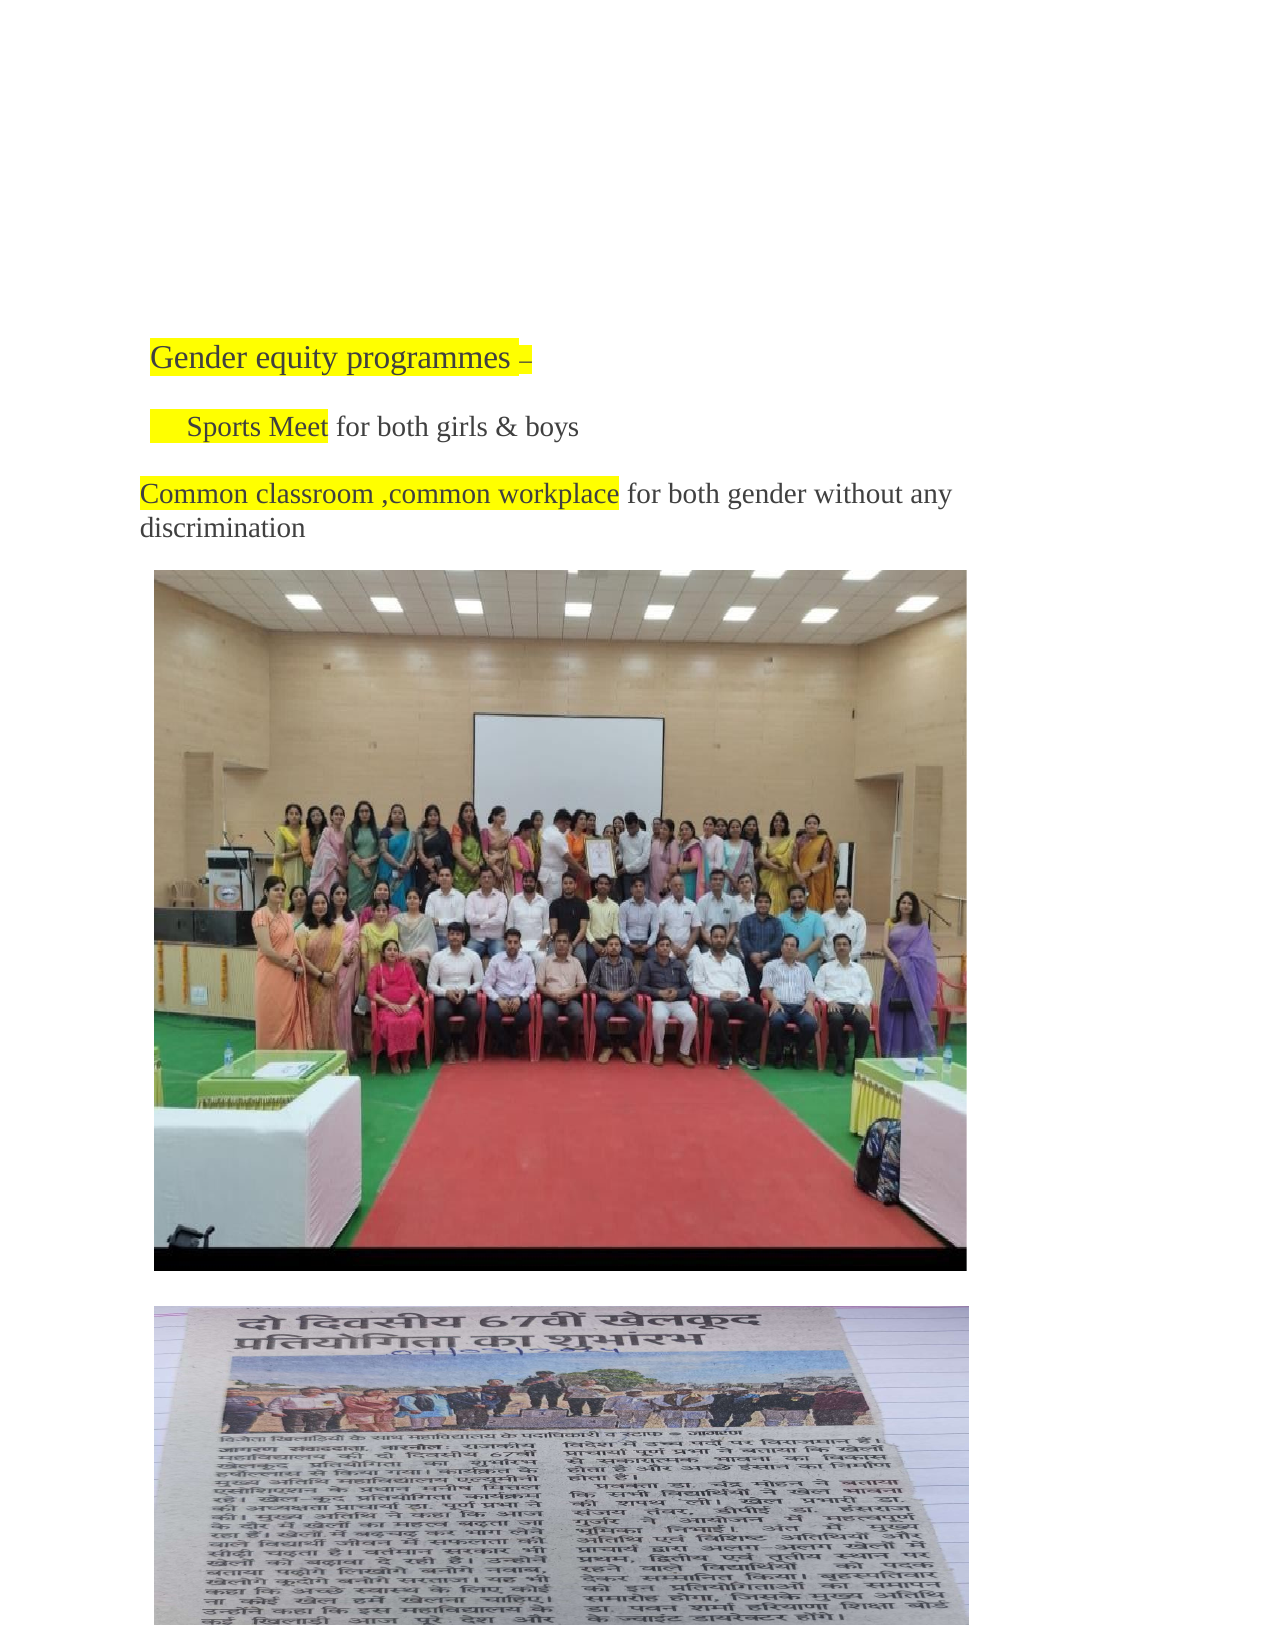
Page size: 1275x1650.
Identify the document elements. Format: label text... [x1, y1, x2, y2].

text Sports Meet for both girls & boys [328, 409, 1096, 443]
picture [154, 570, 967, 1271]
text Gender equity programmes – [150, 337, 1096, 376]
picture [154, 1306, 969, 1625]
text Common classroom ,common workplace for both gender without any discrimination [139, 476, 979, 543]
